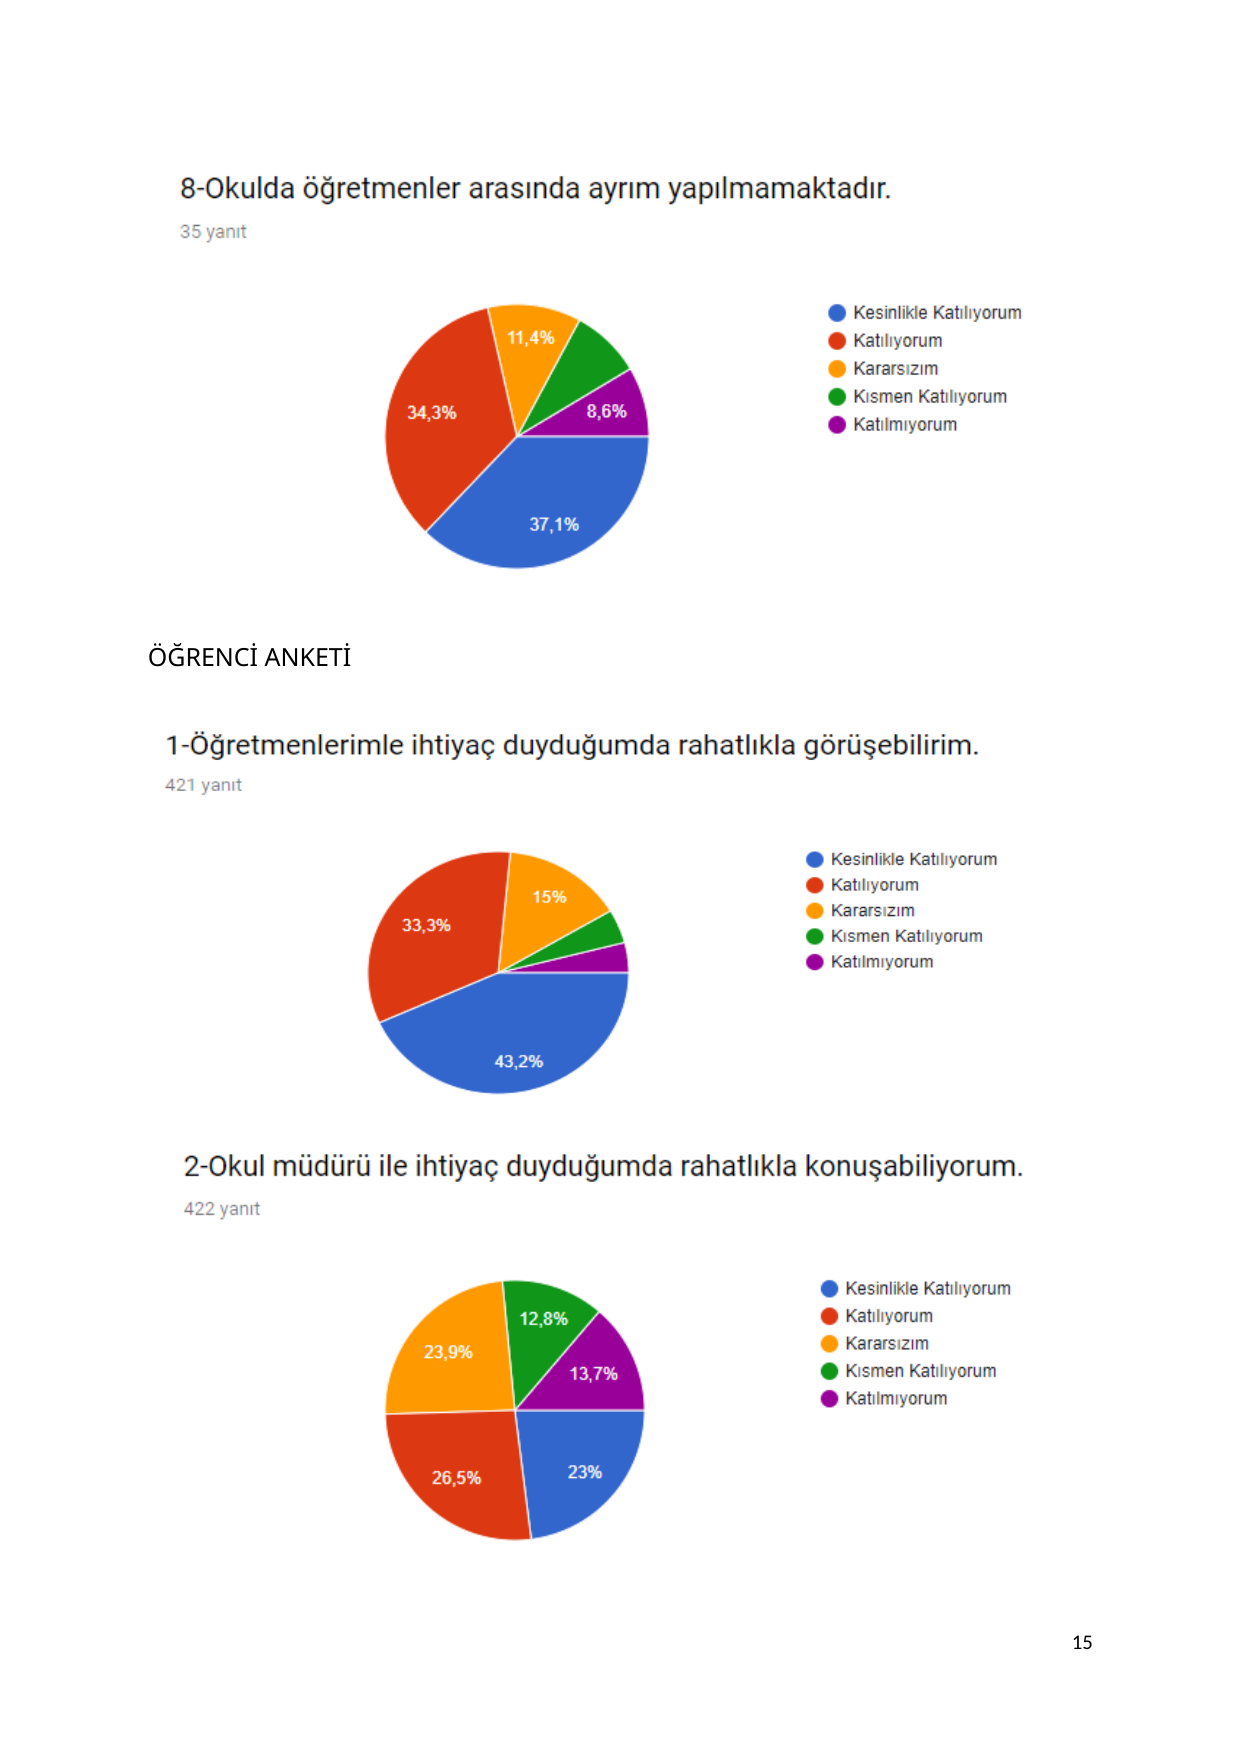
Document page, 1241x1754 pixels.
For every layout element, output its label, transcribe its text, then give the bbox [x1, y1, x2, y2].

text ÖĞRENCİ ANKETİ [148, 631, 1093, 673]
picture [147, 147, 1093, 631]
picture [147, 698, 1091, 1120]
picture [147, 1127, 1091, 1600]
